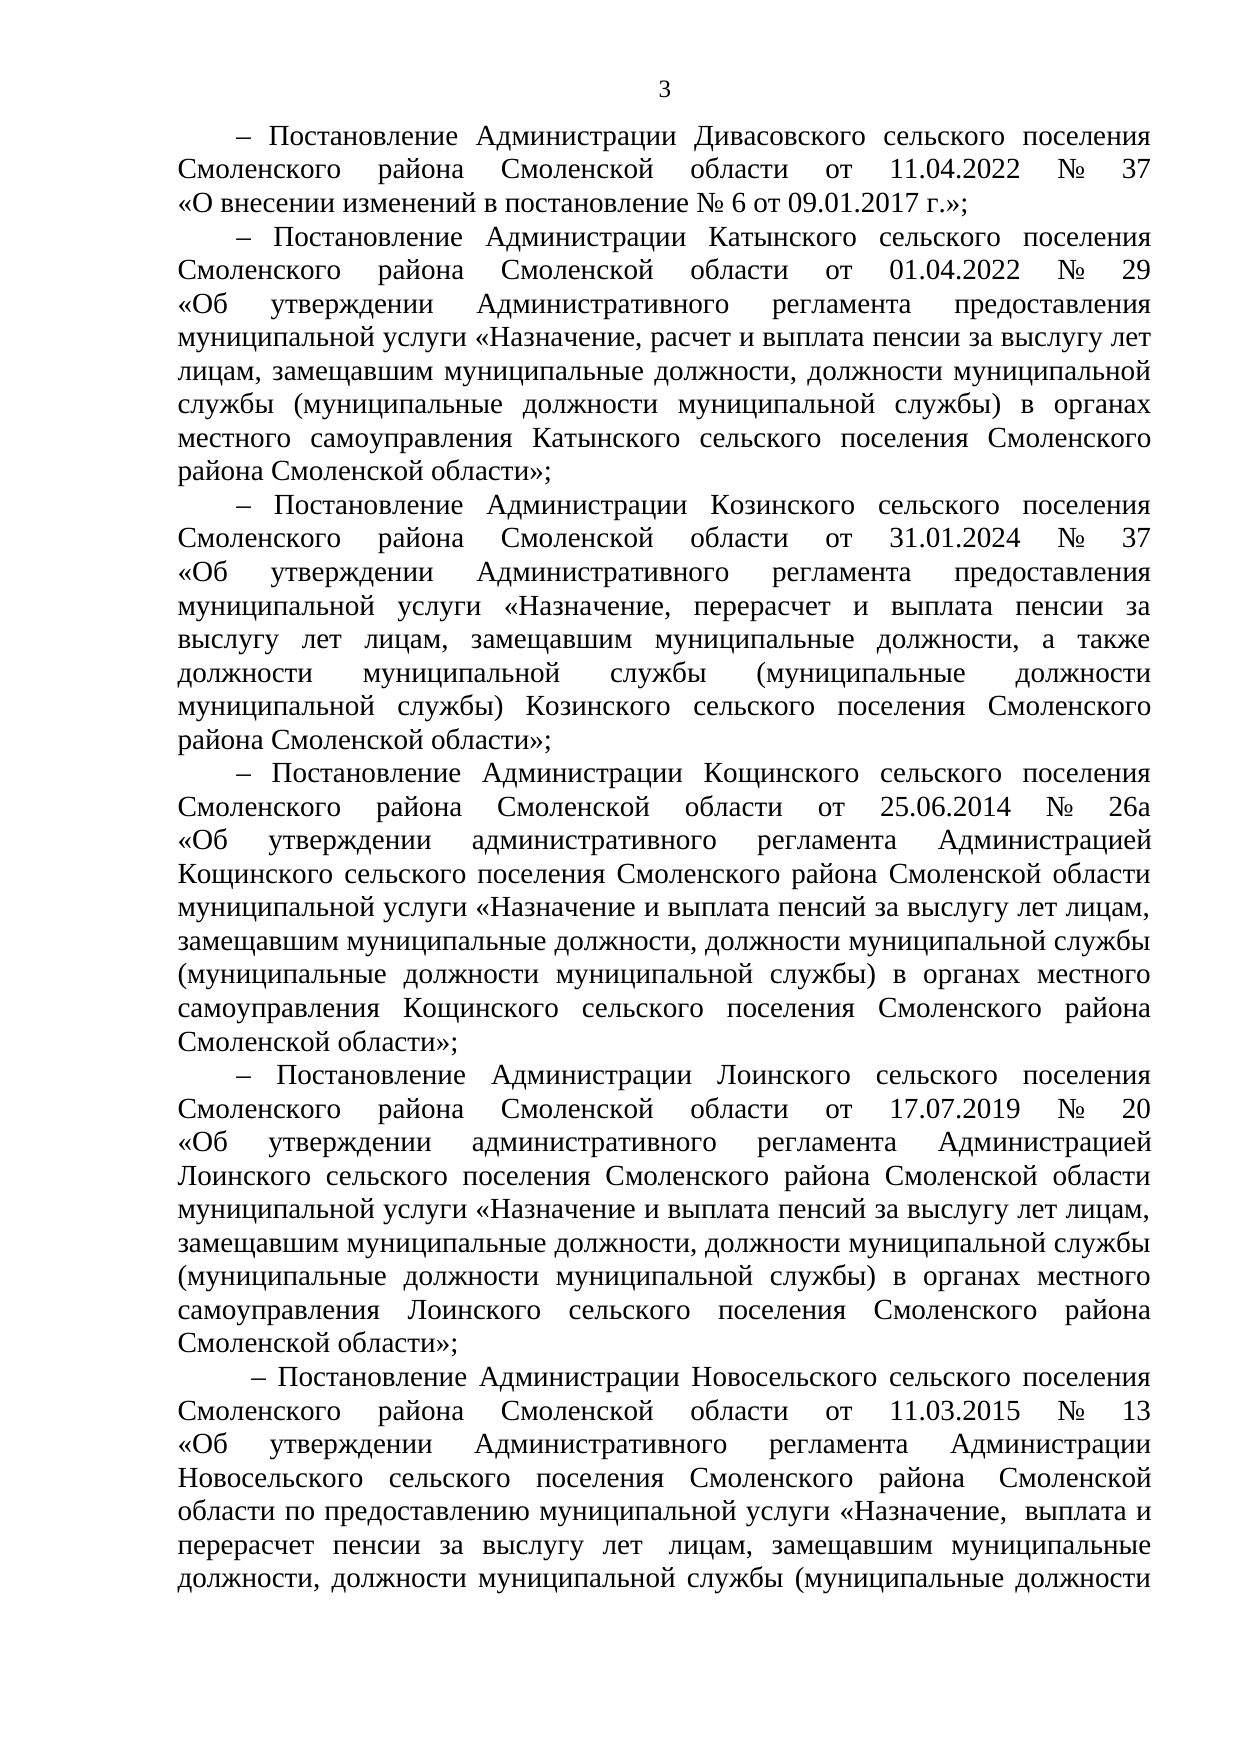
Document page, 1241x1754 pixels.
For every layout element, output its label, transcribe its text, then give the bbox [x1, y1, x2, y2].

text – Постановление Администрации Козинского сельского поселения Смоленского района Смоленской области от 31.01.2024 № 37 «Об утверждении Административного регламента предоставления муниципальной услуги «Назначение, перерасчет и выплата пенсии за выслугу лет лицам, замещавшим муниципальные должности, а также должности муниципальной службы (муниципальные должности муниципальной службы) Козинского сельского поселения Смоленского района Смоленской области»; [177, 487, 1152, 755]
text – Постановление Администрации Катынского сельского поселения Смоленского района Смоленской области от 01.04.2022 № 29 «Об утверждении Административного регламента предоставления муниципальной услуги «Назначение, расчет и выплата пенсии за выслугу лет лицам, замещавшим муниципальные должности, должности муниципальной службы (муниципальные должности муниципальной службы) в органах местного самоуправления Катынского сельского поселения Смоленского района Смоленской области»; [177, 219, 1152, 487]
text – Постановление Администрации Кощинского сельского поселения Смоленского района Смоленской области от 25.06.2014 № 26а «Об утверждении административного регламента Администрацией Кощинского сельского поселения Смоленского района Смоленской области муниципальной услуги «Назначение и выплата пенсий за выслугу лет лицам, замещавшим муниципальные должности, должности муниципальной службы (муниципальные должности муниципальной службы) в органах местного самоуправления Кощинского сельского поселения Смоленского района Смоленской области»; [177, 755, 1152, 1057]
text – Постановление Администрации Лоинского сельского поселения Смоленского района Смоленской области от 17.07.2019 № 20 «Об утверждении административного регламента Администрацией Лоинского сельского поселения Смоленского района Смоленской области муниципальной услуги «Назначение и выплата пенсий за выслугу лет лицам, замещавшим муниципальные должности, должности муниципальной службы (муниципальные должности муниципальной службы) в органах местного самоуправления Лоинского сельского поселения Смоленского района Смоленской области»; [177, 1057, 1152, 1359]
text – Постановление Администрации Дивасовского сельского поселения Смоленского района Смоленской области от 11.04.2022 № 37 «О внесении изменений в постановление № 6 от 09.01.2017 г.»; [177, 118, 1152, 219]
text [177, 1359, 1152, 1594]
